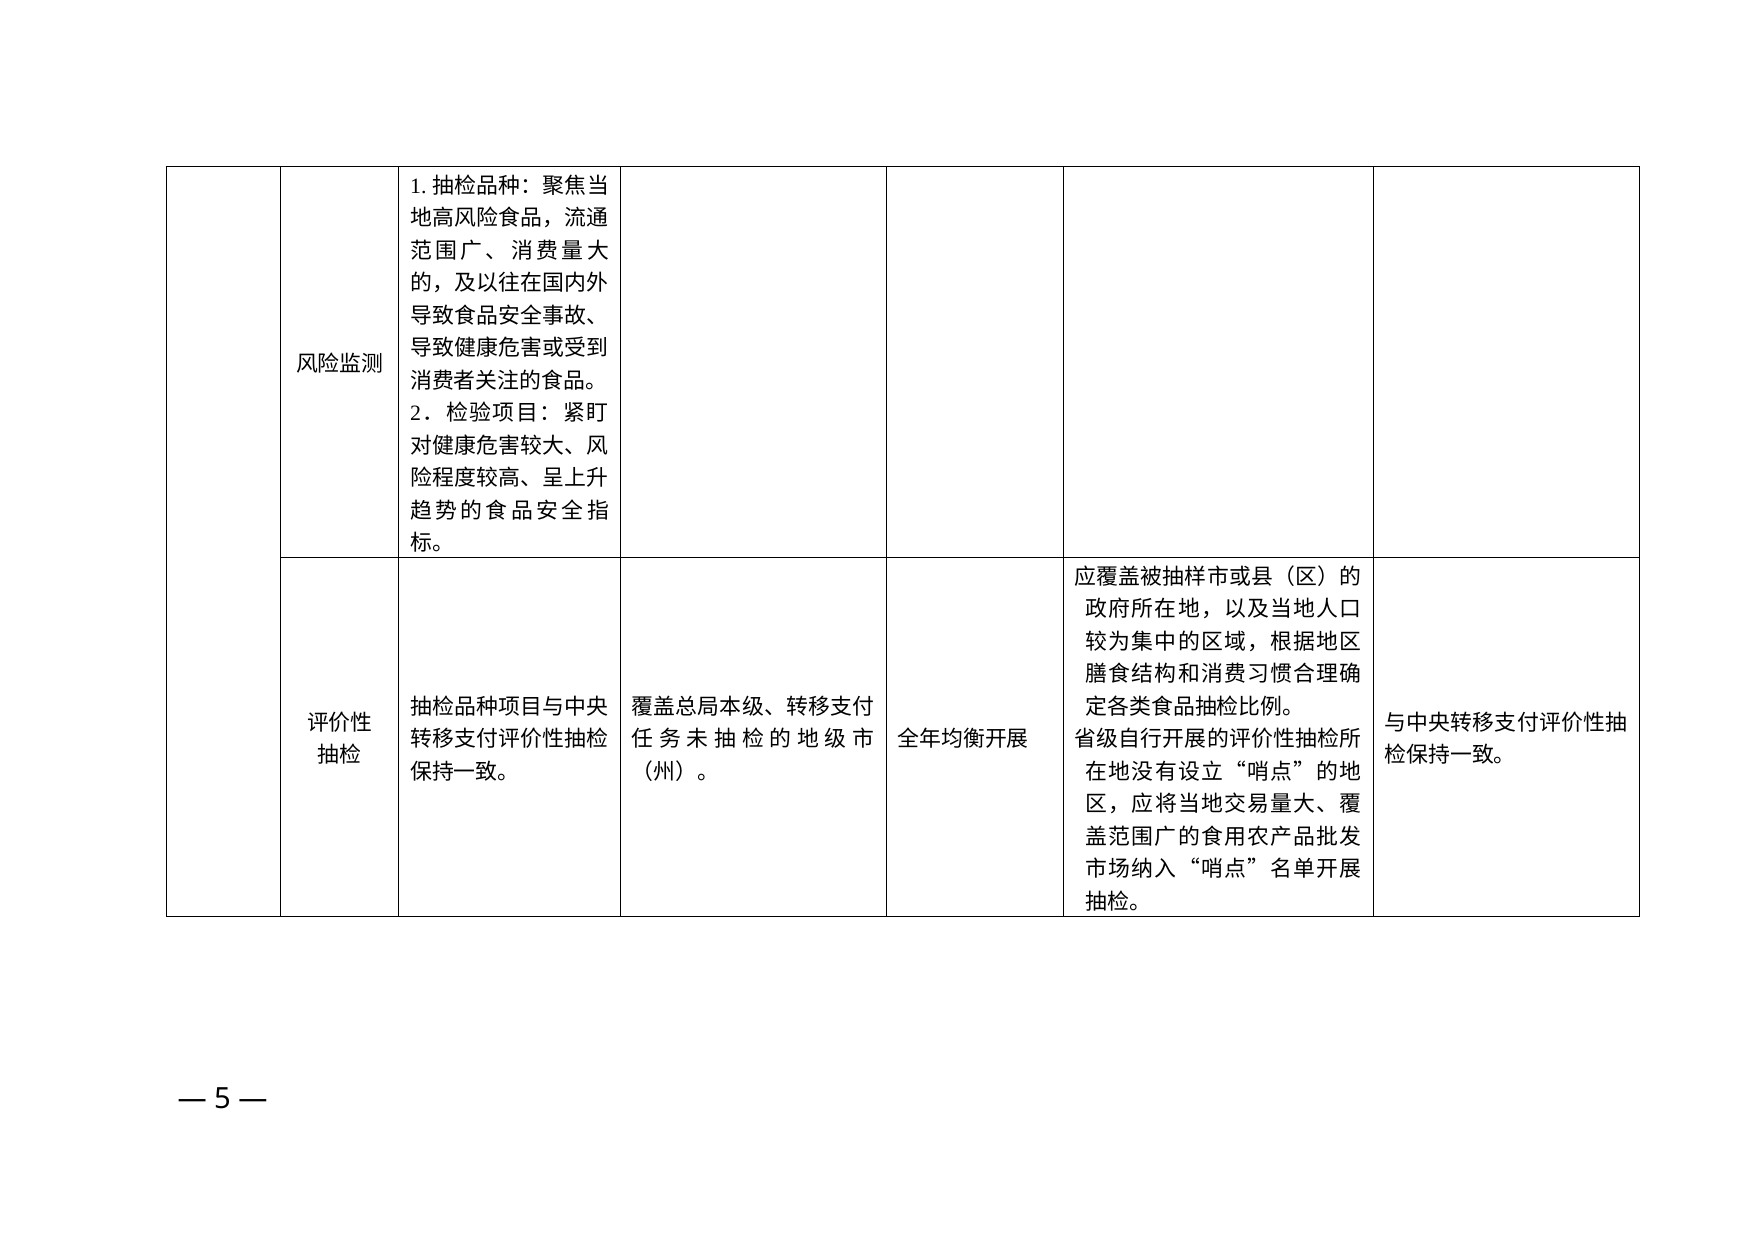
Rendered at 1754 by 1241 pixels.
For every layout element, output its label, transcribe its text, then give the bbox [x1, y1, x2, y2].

table_cell 与中央转移支付评价性抽检保持一致。 [1374, 558, 1639, 916]
table_cell 风险监测 [281, 167, 398, 557]
table_cell 覆盖总局本级、转移支付任务未抽检的地级市（州）。 [621, 558, 886, 916]
table_cell 评价性 抽检 [281, 558, 398, 916]
table_cell 应覆盖被抽样市或县（区）的政府所在地，以及当地人口较为集中的区域，根据地区膳食结构和消费习惯合理确定各类食品抽检比例。 省级自行开展的评价性抽检所在地没有设立“哨点”的地区，应将当地交易量大、覆盖范围广的食用农产品批发市场纳入“哨点”名单开展抽检。 [1064, 558, 1373, 916]
table_cell 抽检品种项目与中央转移支付评价性抽检保持一致。 [399, 558, 620, 916]
table_cell 全年均衡开展 [887, 558, 1063, 916]
table_cell 1. 抽检品种：聚焦当地高风险食品，流通范围广、消费量大的，及以往在国内外导致食品安全事故、导致健康危害或受到消费者关注的食品。 2．检验项目：紧盯对健康危害较大、风险程度较高、呈上升趋势的食品安全指标。 [399, 167, 620, 557]
